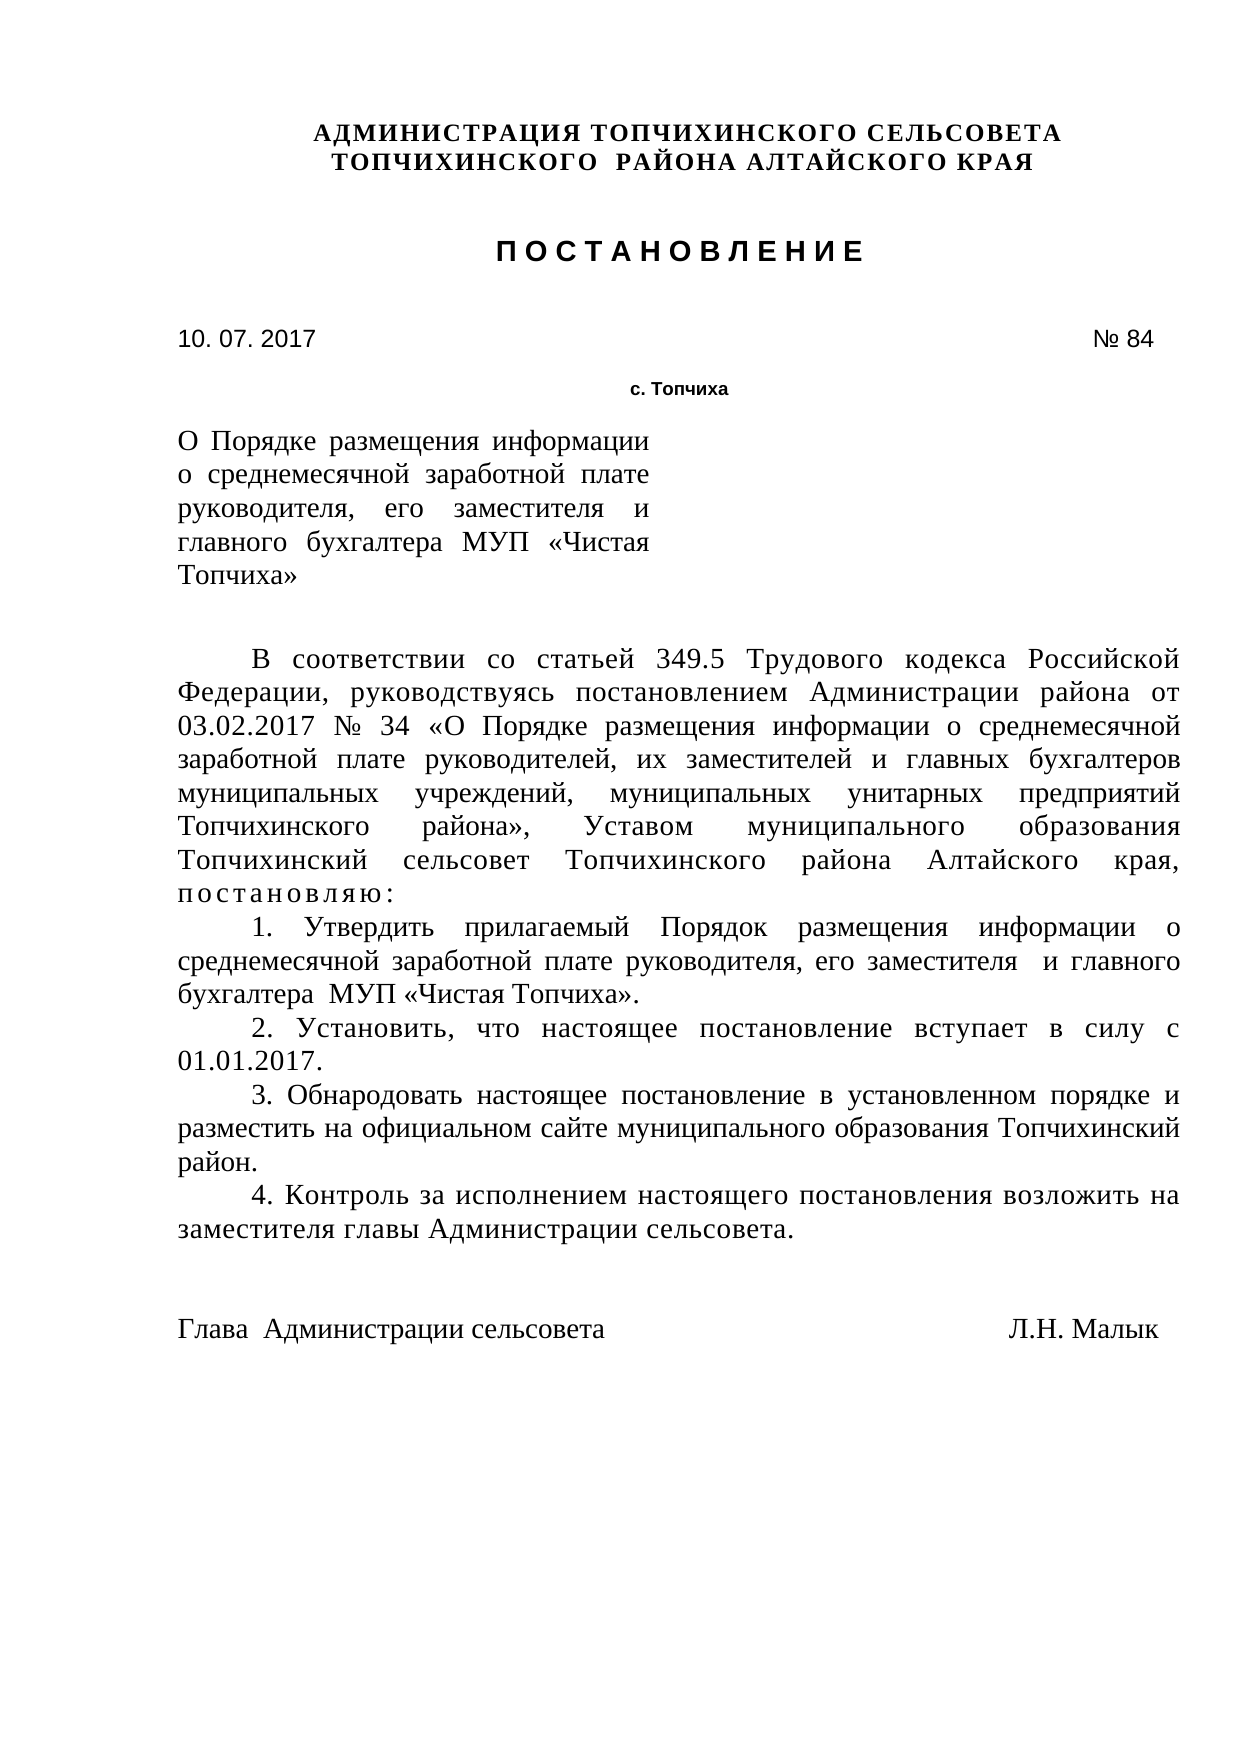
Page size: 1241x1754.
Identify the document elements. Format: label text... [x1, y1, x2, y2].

text с. Топчиха [177, 377, 1181, 399]
text 3. Обнародовать настоящее постановление в установленном порядке и разместить на официальном сайте муниципального образования Топчихинский район. [177, 1077, 1181, 1177]
text О Порядке размещения информации о среднемесячной заработной плате руководителя, его заместителя и главного бухгалтера МУП «Чистая Топчиха» [177, 423, 650, 591]
text В соответствии со статьей 349.5 Трудового кодекса Российской Федерации, руководствуясь постановлением Администрации района от 03.02.2017 № 34 «О Порядке размещения информации о среднемесячной заработной плате руководителей, их заместителей и главных бухгалтеров муниципальных учреждений, муниципальных унитарных предприятий Топчихинского района», Уставом муниципального образования Топчихинский сельсовет Топчихинского района Алтайского края, постановляю: [177, 641, 1181, 909]
text 4. Контроль за исполнением настоящего постановления возложить на заместителя главы Администрации сельсовета. [177, 1177, 1181, 1244]
text 1. Утвердить прилагаемый Порядок размещения информации о среднемесячной заработной плате руководителя, его заместителя и главного бухгалтера МУП «Чистая Топчиха». [177, 909, 1181, 1010]
text ТОПЧИХИНСКОГО РАЙОНА АЛТАЙСКОГО КРАЯ [177, 147, 1181, 234]
text П О С Т А Н О В Л Е Н И Е [177, 234, 1181, 268]
text 10. 07. 2017 № 84 [177, 323, 1181, 352]
text АДМИНИСТРАЦИЯ ТОПЧИХИНСКОГО СЕЛЬСОВЕТА [177, 118, 1181, 147]
text Глава Администрации сельсовета Л.Н. Малык [177, 1312, 1181, 1345]
text 2. Установить, что настоящее постановление вступает в силу с 01.01.2017. [177, 1010, 1181, 1077]
